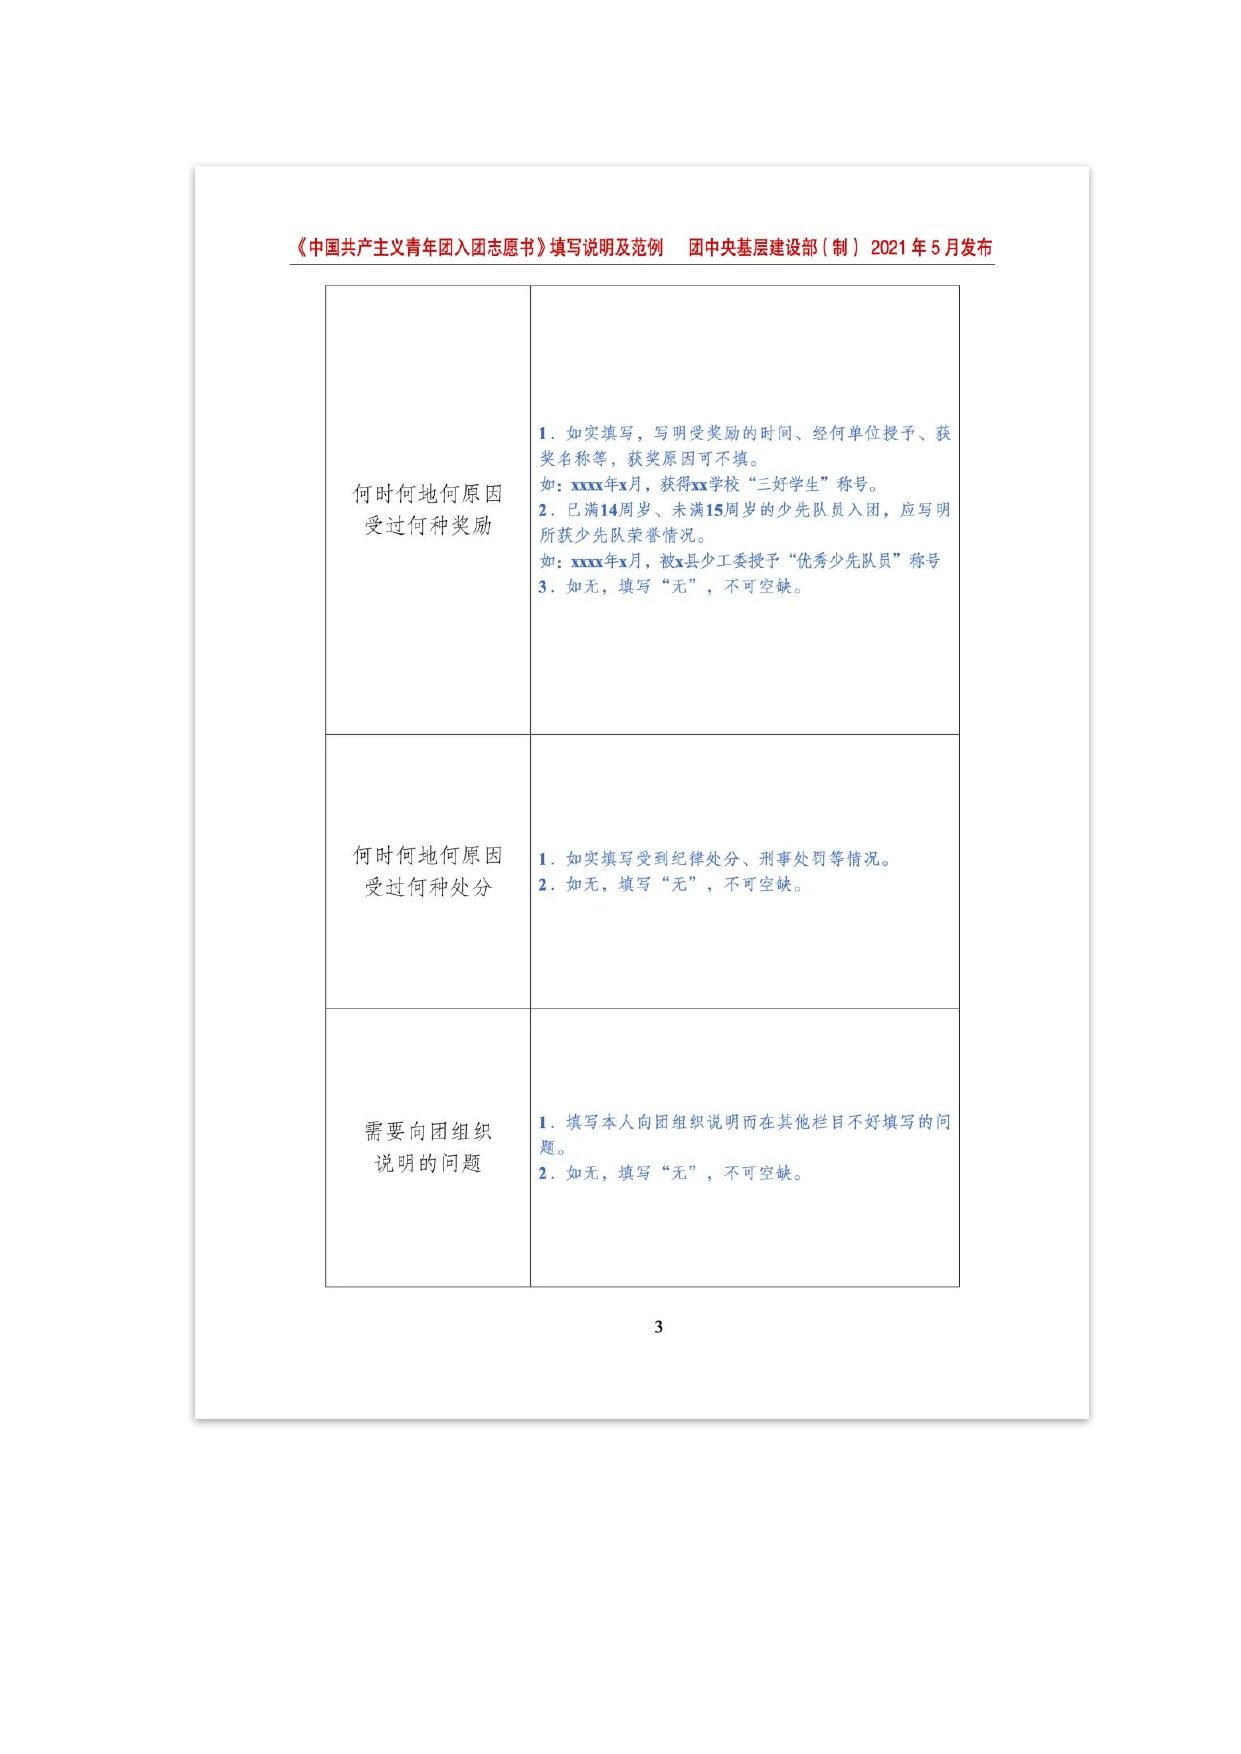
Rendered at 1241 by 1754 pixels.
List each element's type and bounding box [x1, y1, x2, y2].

picture [209, 181, 1075, 1405]
